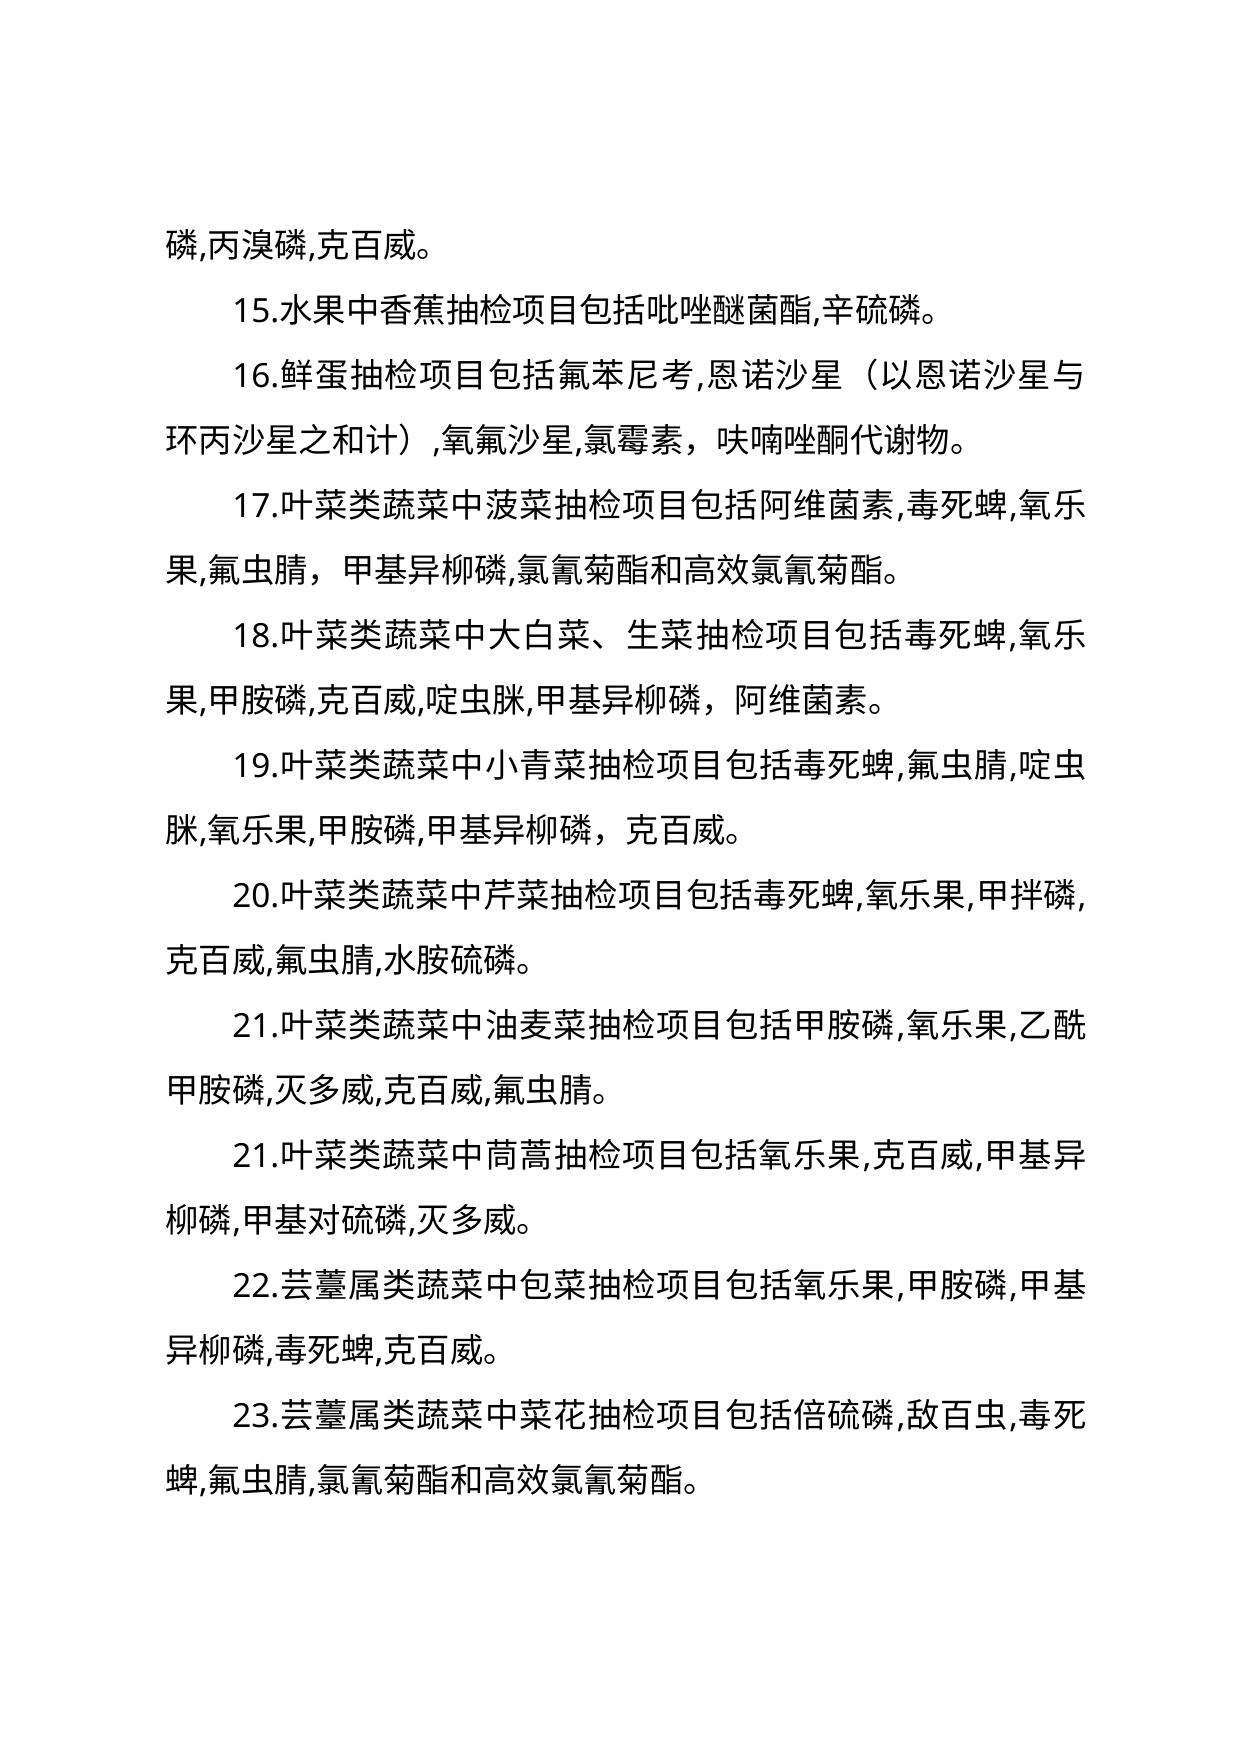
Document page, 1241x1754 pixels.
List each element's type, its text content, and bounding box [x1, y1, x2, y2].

text 22.芸薹属类蔬菜中包菜抽检项目包括氧乐果,甲胺磷,甲基异柳磷,毒死蜱,克百威。 [165, 1251, 1087, 1381]
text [165, 211, 1087, 276]
text 21.叶菜类蔬菜中茼蒿抽检项目包括氧乐果,克百威,甲基异柳磷,甲基对硫磷,灭多威。 [165, 1121, 1087, 1251]
text 20.叶菜类蔬菜中芹菜抽检项目包括毒死蜱,氧乐果,甲拌磷,克百威,氟虫腈,水胺硫磷。 [165, 861, 1087, 991]
text 19.叶菜类蔬菜中小青菜抽检项目包括毒死蜱,氟虫腈,啶虫脒,氧乐果,甲胺磷,甲基异柳磷，克百威。 [165, 731, 1087, 861]
text 16.鲜蛋抽检项目包括氟苯尼考,恩诺沙星（以恩诺沙星与环丙沙星之和计）,氧氟沙星,氯霉素，呋喃唑酮代谢物。 [165, 341, 1087, 471]
text 17.叶菜类蔬菜中菠菜抽检项目包括阿维菌素,毒死蜱,氧乐果,氟虫腈，甲基异柳磷,氯氰菊酯和高效氯氰菊酯。 [165, 471, 1087, 601]
text 21.叶菜类蔬菜中油麦菜抽检项目包括甲胺磷,氧乐果,乙酰甲胺磷,灭多威,克百威,氟虫腈。 [165, 991, 1087, 1121]
text 15.水果中香蕉抽检项目包括吡唑醚菌酯,辛硫磷。 [165, 276, 1087, 341]
text 23.芸薹属类蔬菜中菜花抽检项目包括倍硫磷,敌百虫,毒死蜱,氟虫腈,氯氰菊酯和高效氯氰菊酯。 [165, 1381, 1087, 1511]
text 18.叶菜类蔬菜中大白菜、生菜抽检项目包括毒死蜱,氧乐果,甲胺磷,克百威,啶虫脒,甲基异柳磷，阿维菌素。 [165, 601, 1087, 731]
